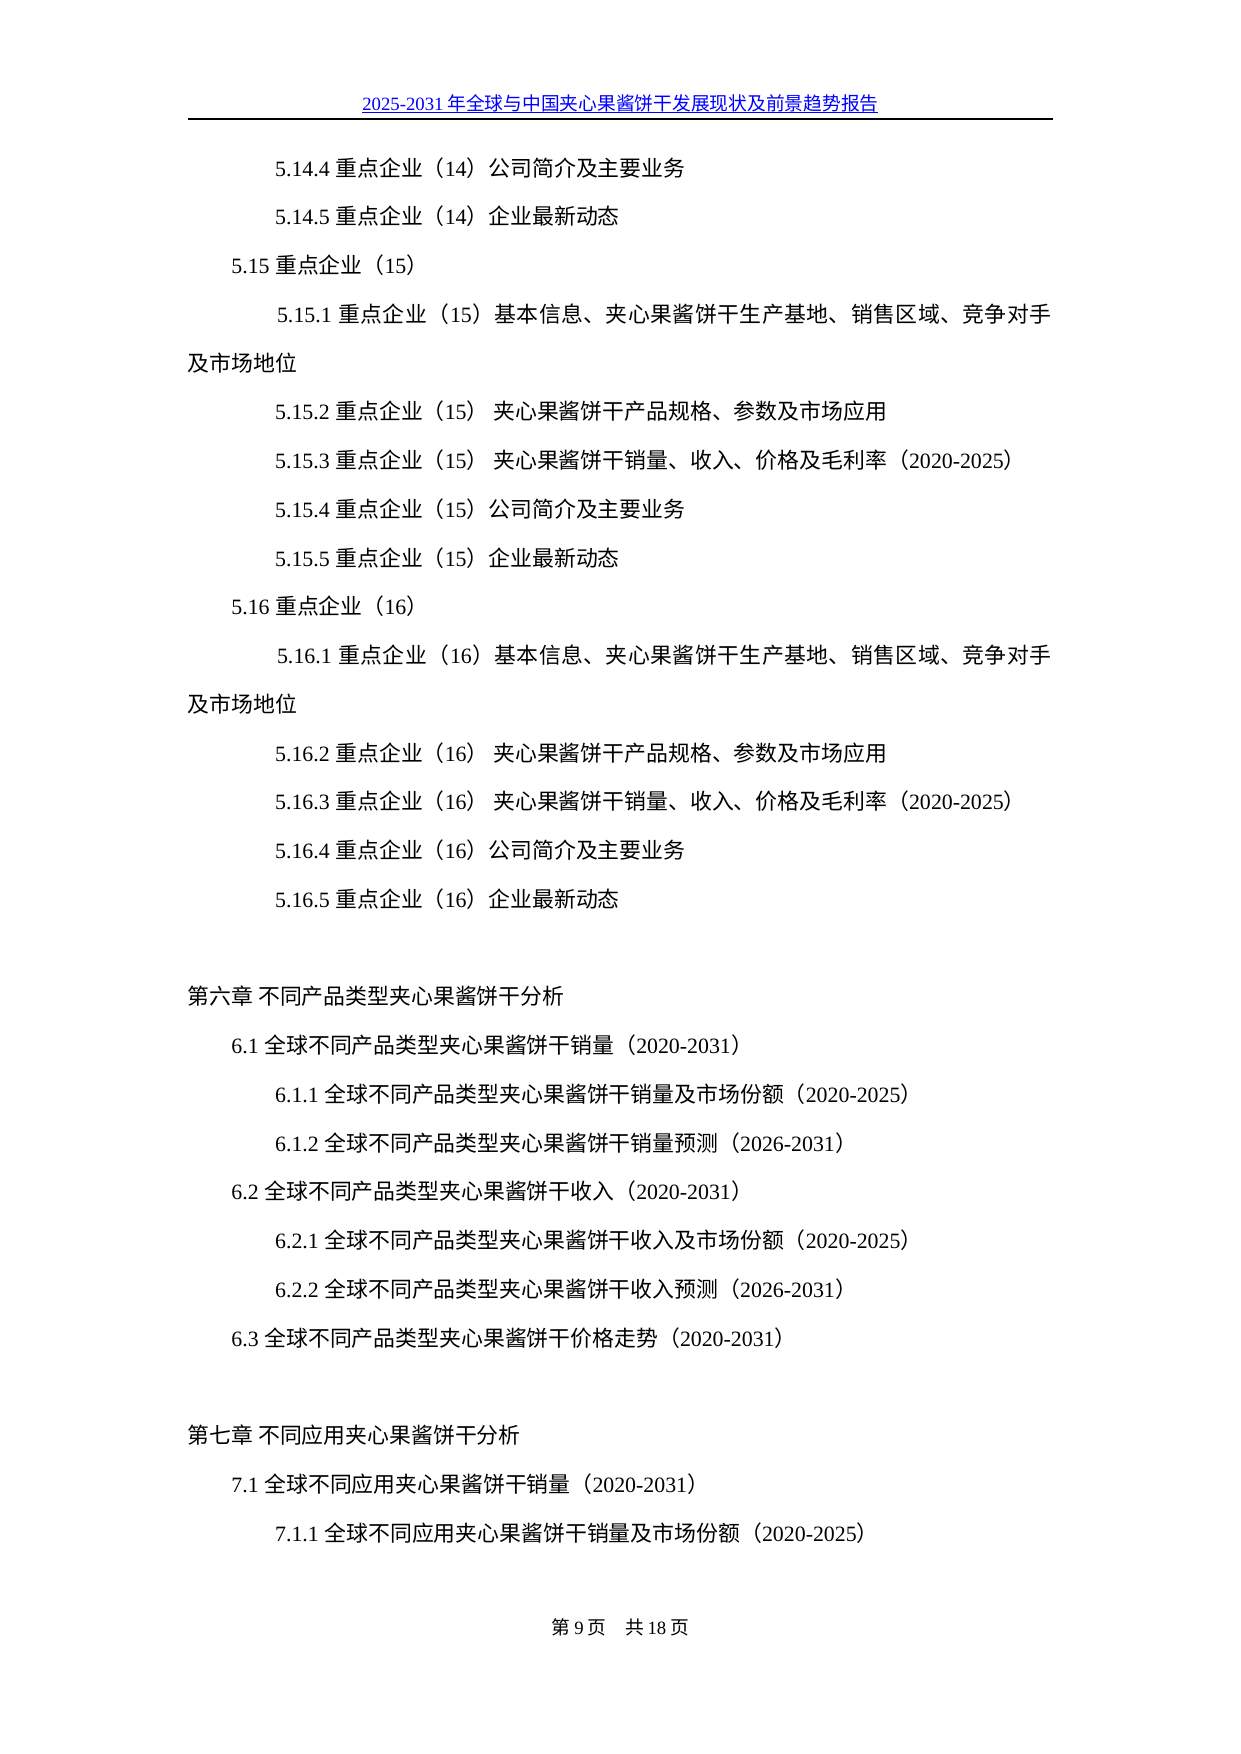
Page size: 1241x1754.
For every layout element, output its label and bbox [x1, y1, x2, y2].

text [187, 150, 1053, 1548]
